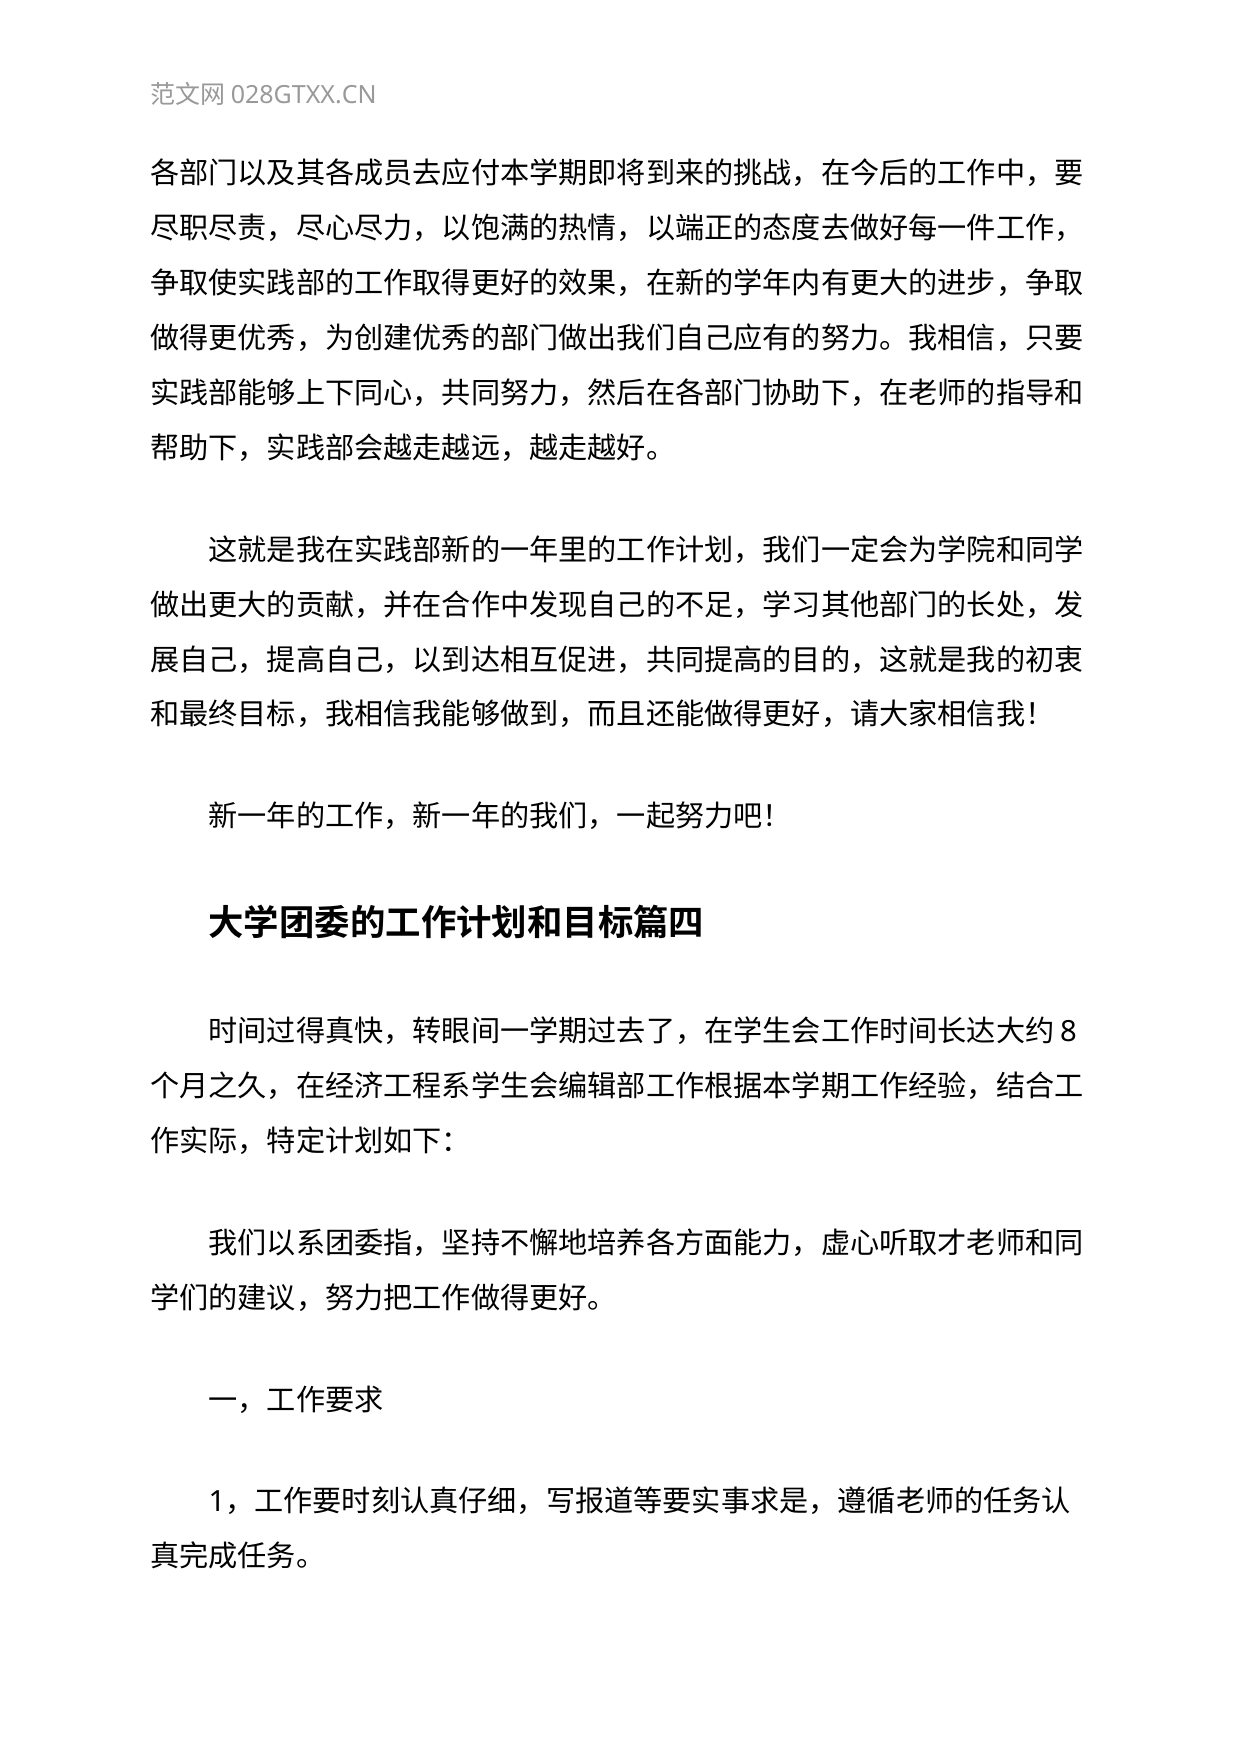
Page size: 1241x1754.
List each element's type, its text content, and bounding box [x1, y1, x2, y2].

text 1，工作要时刻认真仔细，写报道等要实事求是，遵循老师的任务认真完成任务。 [150, 1478, 1090, 1575]
text 这就是我在实践部新的一年里的工作计划，我们一定会为学院和同学做出更大的贡献，并在合作中发现自己的不足，学习其他部门的长处，发展自己，提高自己，以到达相互促进，共同提高的目的，这就是我的初衷和最终目标，我相信我能够做到，而且还能做得更好，请大家相信我！ [150, 526, 1090, 733]
text 新一年的工作，新一年的我们，一起努力吧！ [150, 793, 1090, 835]
text 我们以系团委指，坚持不懈地培养各方面能力，虚心听取才老师和同学们的建议，努力把工作做得更好。 [150, 1219, 1090, 1317]
text 大学团委的工作计划和目标篇四 [150, 894, 1090, 946]
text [150, 150, 1090, 467]
text 一，工作要求 [150, 1376, 1090, 1418]
text 时间过得真快，转眼间一学期过去了，在学生会工作时间长达大约8个月之久，在经济工程系学生会编辑部工作根据本学期工作经验，结合工作实际，特定计划如下： [150, 1008, 1090, 1160]
